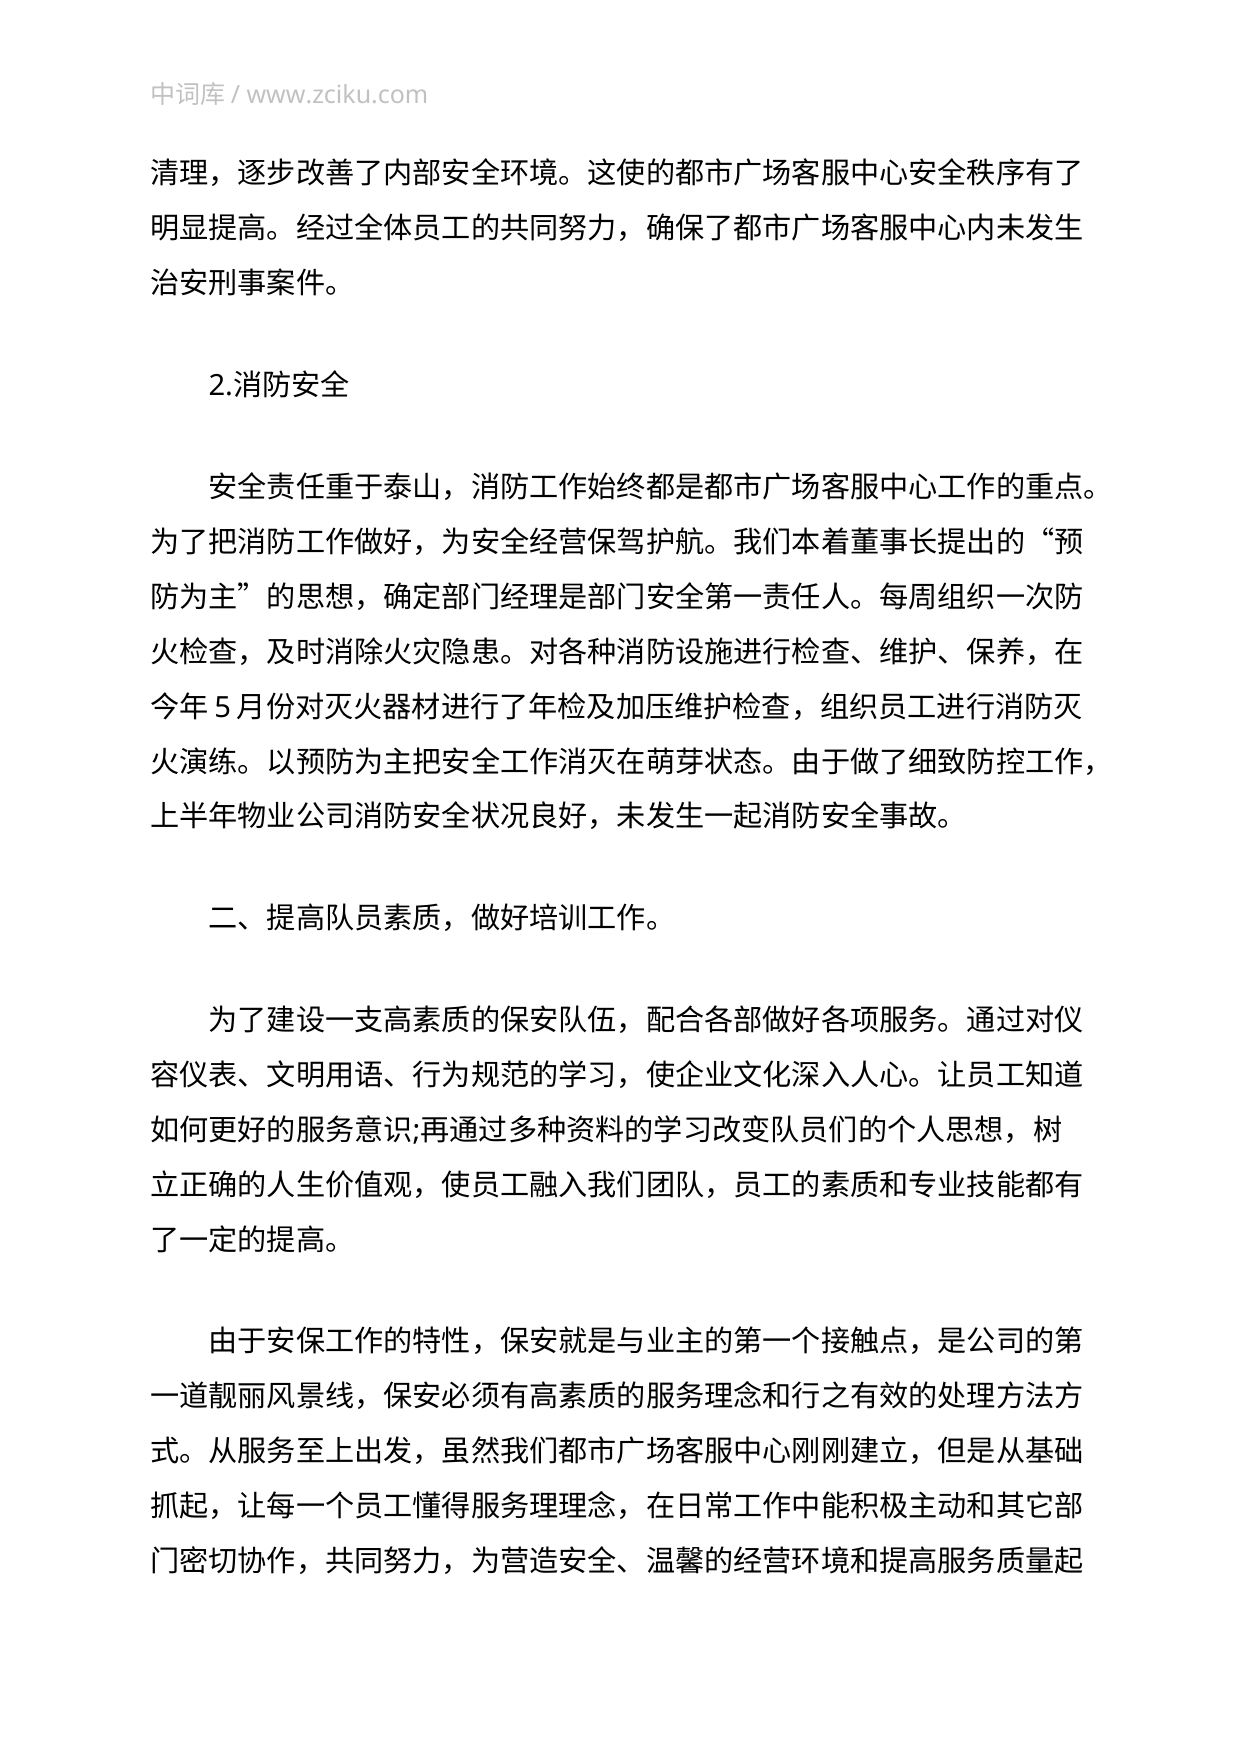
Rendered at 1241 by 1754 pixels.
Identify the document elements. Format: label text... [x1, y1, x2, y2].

text 2.消防安全 [150, 362, 1090, 404]
text 二、提高队员素质，做好培训工作。 [150, 895, 1090, 937]
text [150, 150, 1090, 302]
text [150, 1318, 1090, 1580]
text 为了建设一支高素质的保安队伍，配合各部做好各项服务。通过对仪容仪表、文明用语、行为规范的学习，使企业文化深入人心。让员工知道如何更好的服务意识;再通过多种资料的学习改变队员们的个人思想，树立正确的人生价值观，使员工融入我们团队，员工的素质和专业技能都有了一定的提高。 [150, 997, 1090, 1258]
text 安全责任重于泰山，消防工作始终都是都市广场客服中心工作的重点。为了把消防工作做好，为安全经营保驾护航。我们本着董事长提出的“预防为主”的思想，确定部门经理是部门安全第一责任人。每周组织一次防火检查，及时消除火灾隐患。对各种消防设施进行检查、维护、保养，在今年5月份对灭火器材进行了年检及加压维护检查，组织员工进行消防灭火演练。以预防为主把安全工作消灭在萌芽状态。由于做了细致防控工作，上半年物业公司消防安全状况良好，未发生一起消防安全事故。 [150, 463, 1090, 835]
